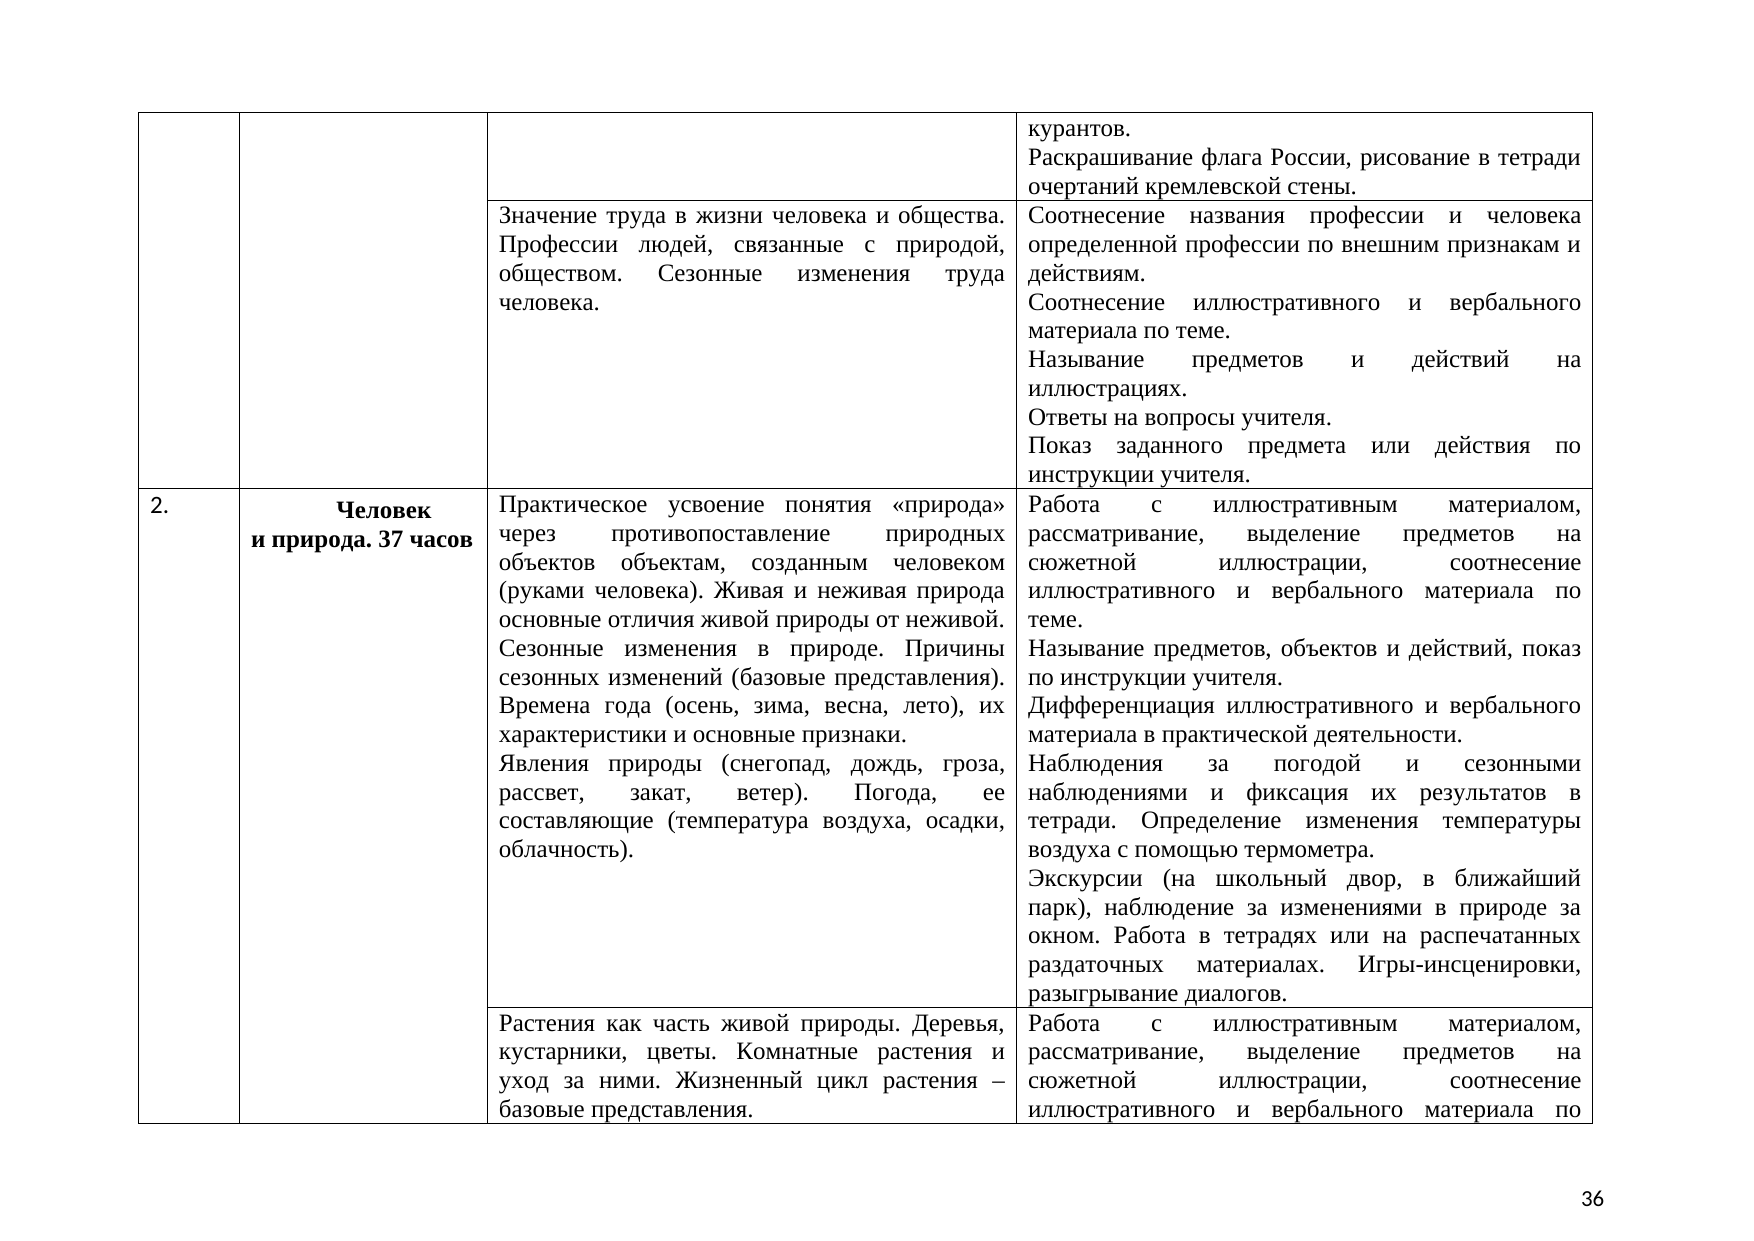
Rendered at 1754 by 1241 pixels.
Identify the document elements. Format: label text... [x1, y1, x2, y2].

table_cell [1017, 1008, 1592, 1123]
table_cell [488, 113, 1016, 199]
table_cell Работа с иллюстративным материалом, рассматривание, выделение предметов на сюжетной иллюстрации, соотнесение иллюстративного и вербального материала по теме. Называние предметов, объектов и действий, показ по инструкции учителя. Дифференциация иллюстративного и вербального материала в практической деятельности. Наблюдения за погодой и сезонными наблюдениями и фиксация их результатов в тетради. Определение изменения температуры воздуха с помощью термометра. Экскурсии (на школьный двор, в ближайший парк), наблюдение за изменениями в природе за окном. Работа в тетрадях или на распечатанных раздаточных материалах. Игры-инсценировки, разыгрывание диалогов. [1017, 489, 1592, 1007]
table_cell Значение труда в жизни человека и общества. Профессии людей, связанные с природой, обществом. Сезонные изменения труда человека. [488, 201, 1016, 488]
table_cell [1017, 113, 1592, 199]
table_cell Практическое усвоение понятия «природа» через противопоставление природных объектов объектам, созданным человеком (руками человека). Живая и неживая природа основные отличия живой природы от неживой. Сезонные изменения в природе. Причины сезонных изменений (базовые представления). Времена года (осень, зима, весна, лето), их характеристики и основные признаки. Явления природы (снегопад, дождь, гроза, рассвет, закат, ветер). Погода, ее составляющие (температура воздуха, осадки, облачность). [488, 489, 1016, 1007]
table_cell 2. [139, 489, 239, 1123]
table_cell Человек и природа. 37 часов [240, 489, 487, 1123]
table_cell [488, 1008, 1016, 1123]
table_cell Соотнесение названия профессии и человека определенной профессии по внешним признакам и действиям. Соотнесение иллюстративного и вербального материала по теме. Называние предметов и действий на иллюстрациях. Ответы на вопросы учителя. Показ заданного предмета или действия по инструкции учителя. [1017, 201, 1592, 488]
